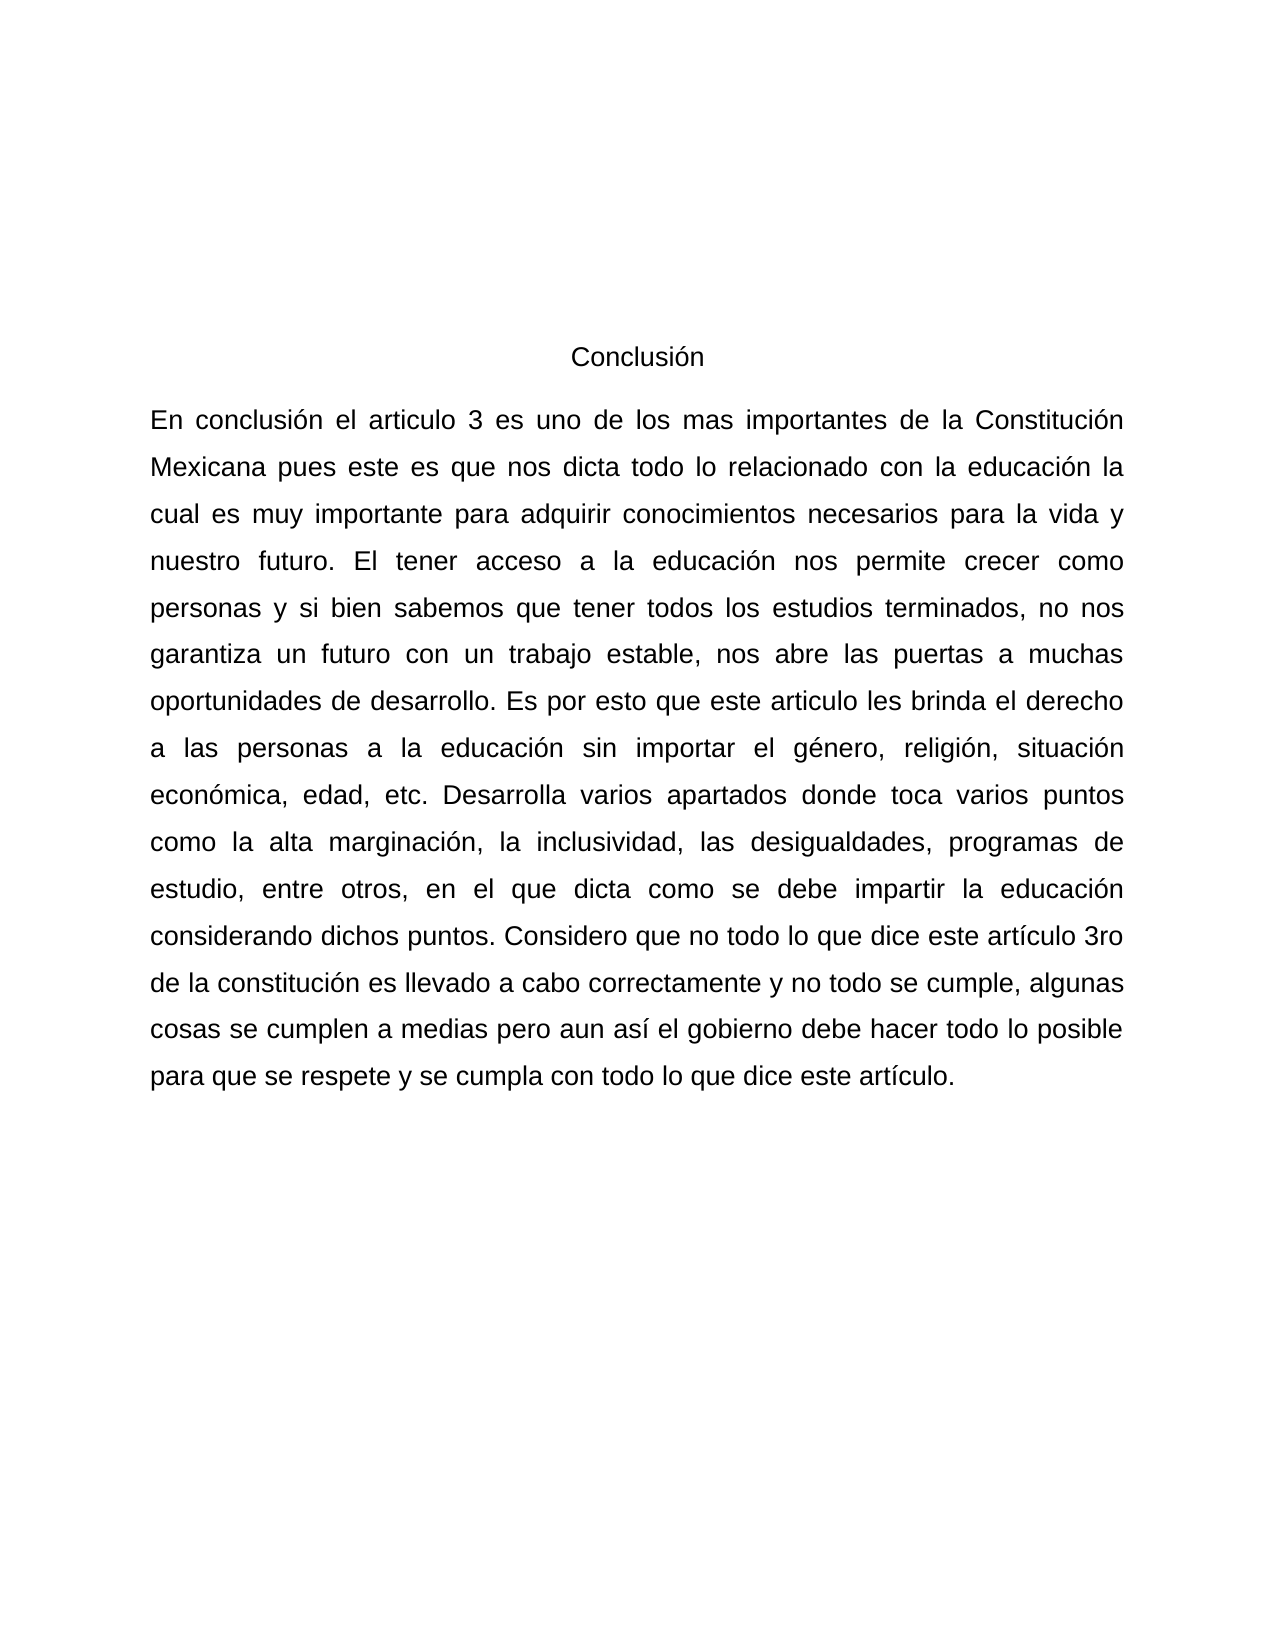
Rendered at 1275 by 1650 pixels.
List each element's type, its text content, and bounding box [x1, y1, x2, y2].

text En conclusión el articulo 3 es uno de los mas importantes de la Constitución Mexicana pues este es que nos dicta todo lo relacionado con la educación la cual es muy importante para adquirir conocimientos necesarios para la vida y nuestro futuro. El tener acceso a la educación nos permite crecer como personas y si bien sabemos que tener todos los estudios terminados, no nos garantiza un futuro con un trabajo estable, nos abre las puertas a muchas oportunidades de desarrollo. Es por esto que este articulo les brinda el derecho a las personas a la educación sin importar el género, religión, situación económica, edad, etc. Desarrolla varios apartados donde toca varios puntos como la alta marginación, la inclusividad, las desigualdades, programas de estudio, entre otros, en el que dicta como se debe impartir la educación considerando dichos puntos. Considero que no todo lo que dice este artículo 3ro de la constitución es llevado a cabo correctamente y no todo se cumple, algunas cosas se cumplen a medias pero aun así el gobierno debe hacer todo lo posible para que se respete y se cumpla con todo lo que dice este artículo. [150, 404, 1125, 1092]
text Conclusión [150, 341, 1125, 372]
